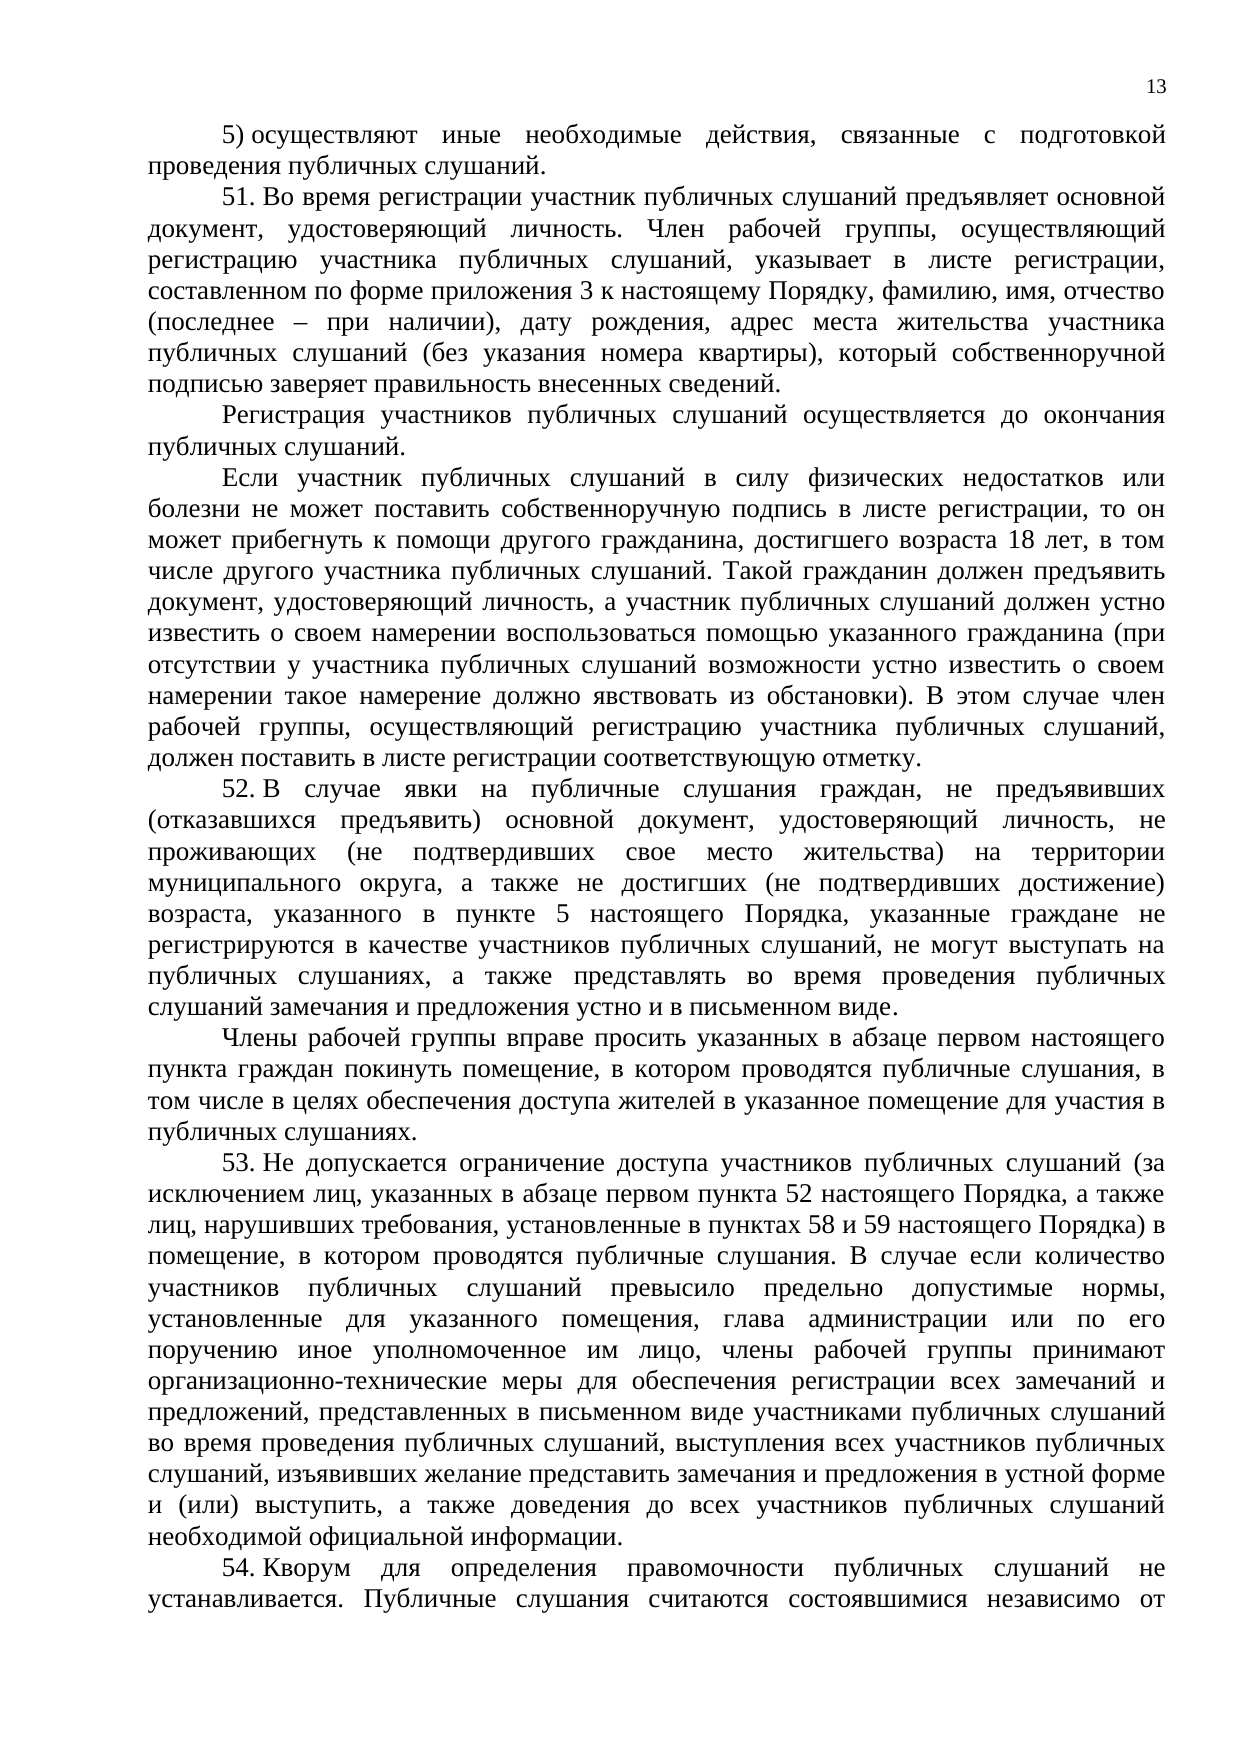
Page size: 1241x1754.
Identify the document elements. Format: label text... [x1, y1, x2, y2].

text Члены рабочей группы вправе просить указанных в абзаце первом настоящего пункта граждан покинуть помещение, в котором проводятся публичные слушания, в том числе в целях обеспечения доступа жителей в указанное помещение для участия в публичных слушаниях. [148, 1021, 1167, 1146]
text 5) осуществляют иные необходимые действия, связанные с подготовкой проведения публичных слушаний. [148, 118, 1167, 181]
text Регистрация участников публичных слушаний осуществляется до окончания публичных слушаний. [148, 398, 1167, 461]
text Если участник публичных слушаний в силу физических недостатков или болезни не может поставить собственноручную подпись в листе регистрации, то он может прибегнуть к помощи другого гражданина, достигшего возраста 18 лет, в том числе другого участника публичных слушаний. Такой гражданин должен предъявить документ, удостоверяющий личность, а участник публичных слушаний должен устно известить о своем намерении воспользоваться помощью указанного гражданина (при отсутствии у участника публичных слушаний возможности устно известить о своем намерении такое намерение должно явствовать из обстановки). В этом случае член рабочей группы, осуществляющий регистрацию участника публичных слушаний, должен поставить в листе регистрации соответствующую отметку. [148, 461, 1167, 772]
text 51. Во время регистрации участник публичных слушаний предъявляет основной документ, удостоверяющий личность. Член рабочей группы, осуществляющий регистрацию участника публичных слушаний, указывает в листе регистрации, составленном по форме приложения 3 к настоящему Порядку, фамилию, имя, отчество (последнее – при наличии), дату рождения, адрес места жительства участника публичных слушаний (без указания номера квартиры), который собственноручной подписью заверяет правильность внесенных сведений. [148, 181, 1167, 398]
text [148, 1551, 1167, 1613]
text 52. В случае явки на публичные слушания граждан, не предъявивших (отказавшихся предъявить) основной документ, удостоверяющий личность, не проживающих (не подтвердивших свое место жительства) на территории муниципального округа, а также не достигших (не подтвердивших достижение) возраста, указанного в пункте 5 настоящего Порядка, указанные граждане не регистрируются в качестве участников публичных слушаний, не могут выступать на публичных слушаниях, а также представлять во время проведения публичных слушаний замечания и предложения устно и в письменном виде. [148, 772, 1167, 1021]
text 53. Не допускается ограничение доступа участников публичных слушаний (за исключением лиц, указанных в абзаце первом пункта 52 настоящего Порядка, а также лиц, нарушивших требования, установленные в пунктах 58 и 59 настоящего Порядка) в помещение, в котором проводятся публичные слушания. В случае если количество участников публичных слушаний превысило предельно допустимые нормы, установленные для указанного помещения, глава администрации или по его поручению иное уполномоченное им лицо, члены рабочей группы принимают организационно-технические меры для обеспечения регистрации всех замечаний и предложений, представленных в письменном виде участниками публичных слушаний во время проведения публичных слушаний, выступления всех участников публичных слушаний, изъявивших желание представить замечания и предложения в устной форме и (или) выступить, а также доведения до всех участников публичных слушаний необходимой официальной информации. [148, 1146, 1167, 1551]
